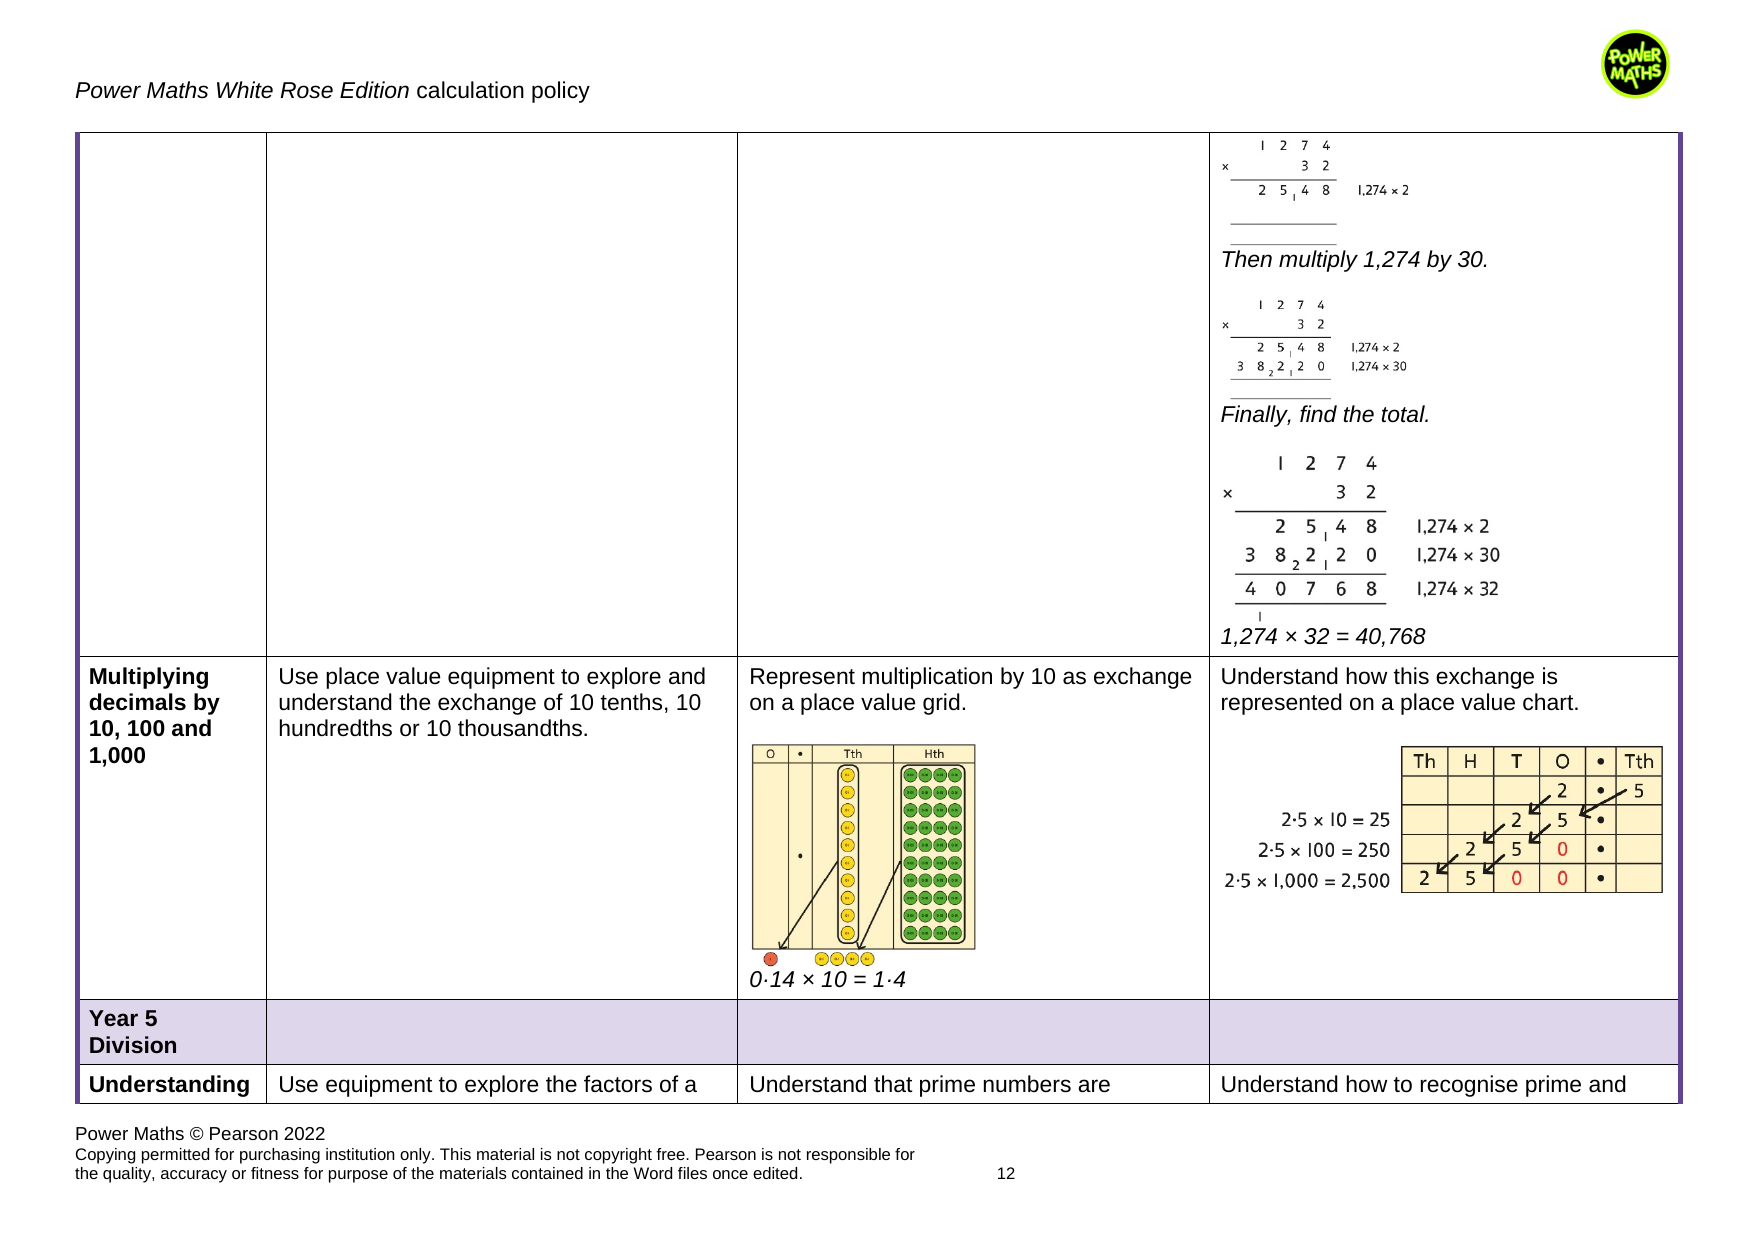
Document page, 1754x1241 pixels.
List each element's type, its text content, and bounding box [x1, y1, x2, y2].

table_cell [80, 1065, 266, 1103]
table_cell [267, 1000, 737, 1064]
table_cell Multiplying decimals by 10, 100 and 1,000 [80, 657, 266, 998]
table_cell Year 5 Division [80, 1000, 266, 1064]
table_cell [738, 1065, 1209, 1103]
picture [749, 741, 976, 967]
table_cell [1210, 1065, 1678, 1103]
table_cell Understand how this exchange is represented on a place value chart. [1210, 657, 1678, 998]
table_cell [738, 133, 1209, 656]
picture [1600, 29, 1670, 99]
picture [1220, 453, 1500, 624]
table_cell Represent multiplication by 10 as exchange on a place value grid. 0·14 × 10 = 1·4 [738, 657, 1209, 998]
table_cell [80, 133, 266, 656]
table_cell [267, 1065, 737, 1103]
picture [1220, 138, 1410, 247]
table_cell [267, 133, 737, 656]
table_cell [1210, 133, 1678, 656]
table_cell Use place value equipment to explore and understand the exchange of 10 tenths, 10 hundredths or 10 thousandths. [267, 657, 737, 998]
table_cell [1210, 1000, 1678, 1064]
table_cell [738, 1000, 1209, 1064]
picture [1220, 298, 1408, 401]
picture [1220, 741, 1664, 897]
